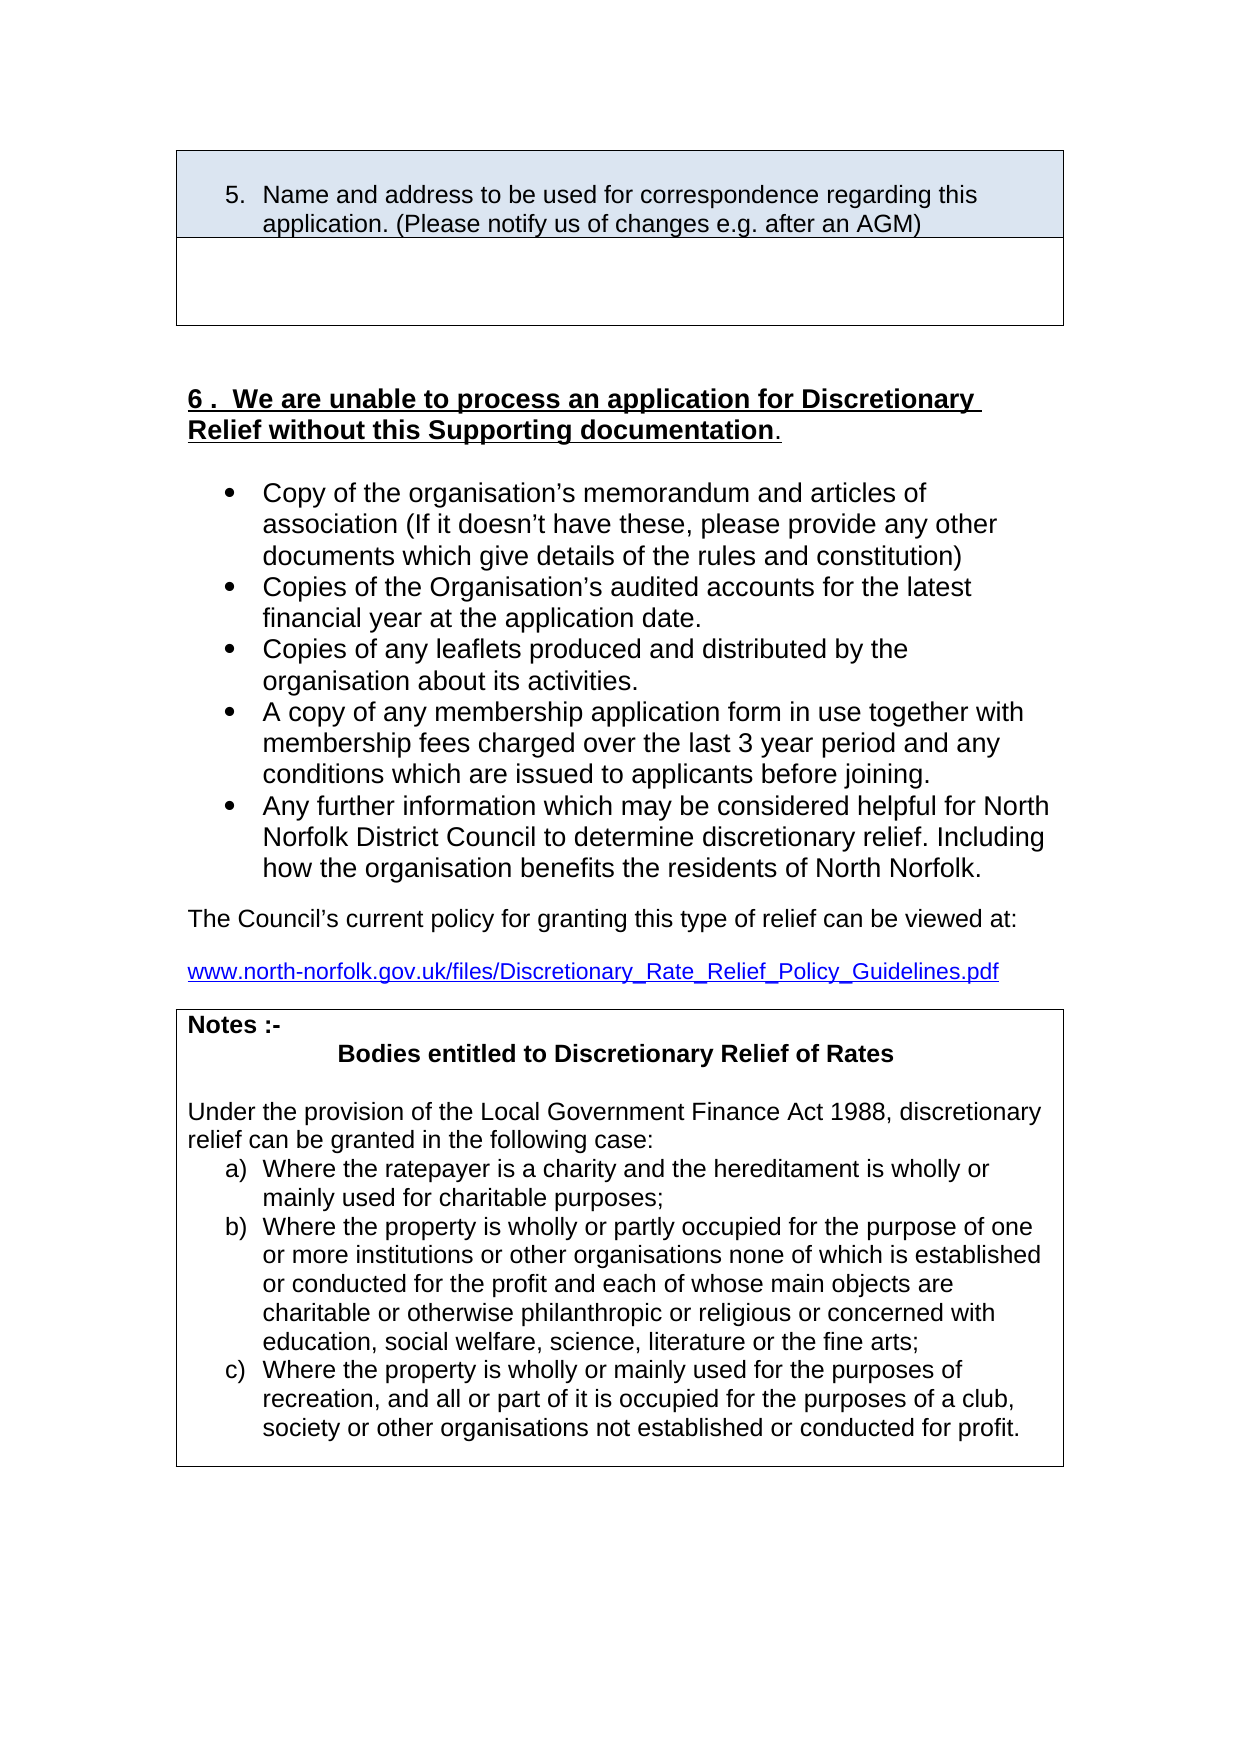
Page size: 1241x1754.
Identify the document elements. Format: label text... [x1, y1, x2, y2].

list Copies of the Organisation’s audited accounts for the latest financial year at the application date. [225, 571, 1053, 633]
text 6 . We are unable to process an application for Discretionary Relief without this Supporting documentation. [187, 383, 1053, 446]
list Any further information which may be considered helpful for North Norfolk District Council to determine discretionary relief. Including how the organisation benefits the residents of North Norfolk. [225, 790, 1053, 884]
table_cell Name and address to be used for correspondence regarding this application. (Please notify us of changes e.g. after an AGM) [177, 151, 1063, 237]
table_cell [177, 238, 1063, 324]
text www.north-norfolk.gov.uk/files/Discretionary_Rate_Relief_Policy_Guidelines.pdf [187, 958, 1053, 985]
text The Council’s current policy for granting this type of relief can be viewed at: [187, 904, 1053, 933]
list Copies of any leaflets produced and distributed by the organisation about its activities. [225, 633, 1053, 696]
table_header Notes :- Bodies entitled to Discretionary Relief of Rates Under the provision of the Local Government Finance Act 1988, discretionary relief can be granted in the following case: Where the ratepayer is a charity and the hereditament is wholly or mainly used for charitable purposes; Where the property is wholly or partly occupied for the purpose of one or more institutions or other organisations none of which is established or conducted for the profit and each of whose main objects are charitable or otherwise philanthropic or religious or concerned with education, social welfare, science, literature or the fine arts; Where the property is wholly or mainly used for the purposes of recreation, and all or part of it is occupied for the purposes of a club, society or other organisations not established or conducted for profit. [177, 1010, 1063, 1466]
list Copy of the organisation’s memorandum and articles of association (If it doesn’t have these, please provide any other documents which give details of the rules and constitution) [225, 477, 1053, 571]
list A copy of any membership application form in use together with membership fees charged over the last 3 year period and any conditions which are issued to applicants before joining. [225, 696, 1053, 790]
